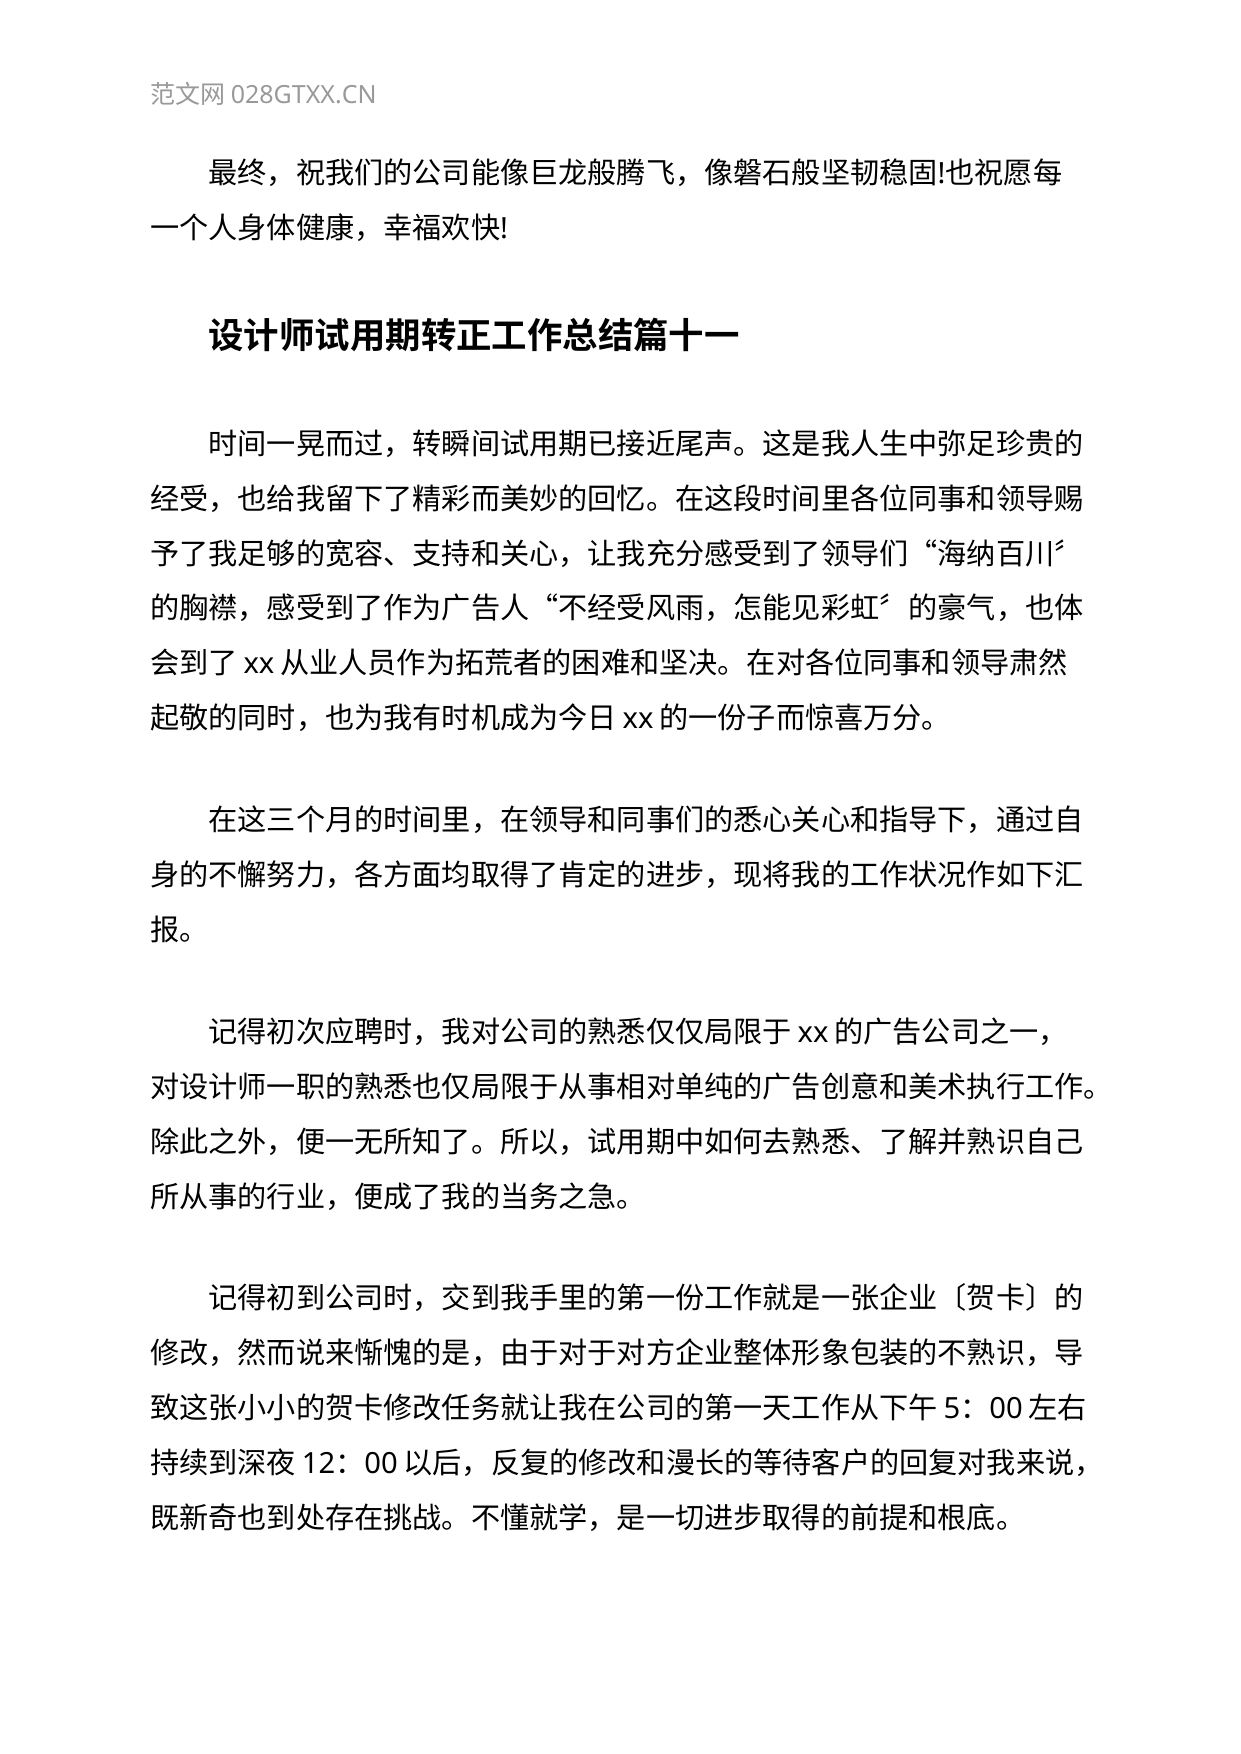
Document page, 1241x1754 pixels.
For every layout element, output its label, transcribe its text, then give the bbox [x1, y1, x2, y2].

text 记得初到公司时，交到我手里的第一份工作就是一张企业〔贺卡〕的修改，然而说来惭愧的是，由于对于对方企业整体形象包装的不熟识，导致这张小小的贺卡修改任务就让我在公司的第一天工作从下午5：00左右持续到深夜12：00以后，反复的修改和漫长的等待客户的回复对我来说，既新奇也到处存在挑战。不懂就学，是一切进步取得的前提和根底。 [150, 1275, 1090, 1537]
text 最终，祝我们的公司能像巨龙般腾飞，像磐石般坚韧稳固!也祝愿每一个人身体健康，幸福欢快! [150, 150, 1090, 247]
text 时间一晃而过，转瞬间试用期已接近尾声。这是我人生中弥足珍贵的经受，也给我留下了精彩而美妙的回忆。在这段时间里各位同事和领导赐予了我足够的宽容、支持和关心，让我充分感受到了领导们“海纳百川〞的胸襟，感受到了作为广告人“不经受风雨，怎能见彩虹〞的豪气，也体会到了xx从业人员作为拓荒者的困难和坚决。在对各位同事和领导肃然起敬的同时，也为我有时机成为今日xx的一份子而惊喜万分。 [150, 420, 1090, 737]
text 设计师试用期转正工作总结篇十一 [150, 307, 1090, 358]
text 在这三个月的时间里，在领导和同事们的悉心关心和指导下，通过自身的不懈努力，各方面均取得了肯定的进步，现将我的工作状况作如下汇报。 [150, 797, 1090, 949]
text 记得初次应聘时，我对公司的熟悉仅仅局限于xx的广告公司之一，对设计师一职的熟悉也仅局限于从事相对单纯的广告创意和美术执行工作。除此之外，便一无所知了。所以，试用期中如何去熟悉、了解并熟识自己所从事的行业，便成了我的当务之急。 [150, 1008, 1090, 1216]
